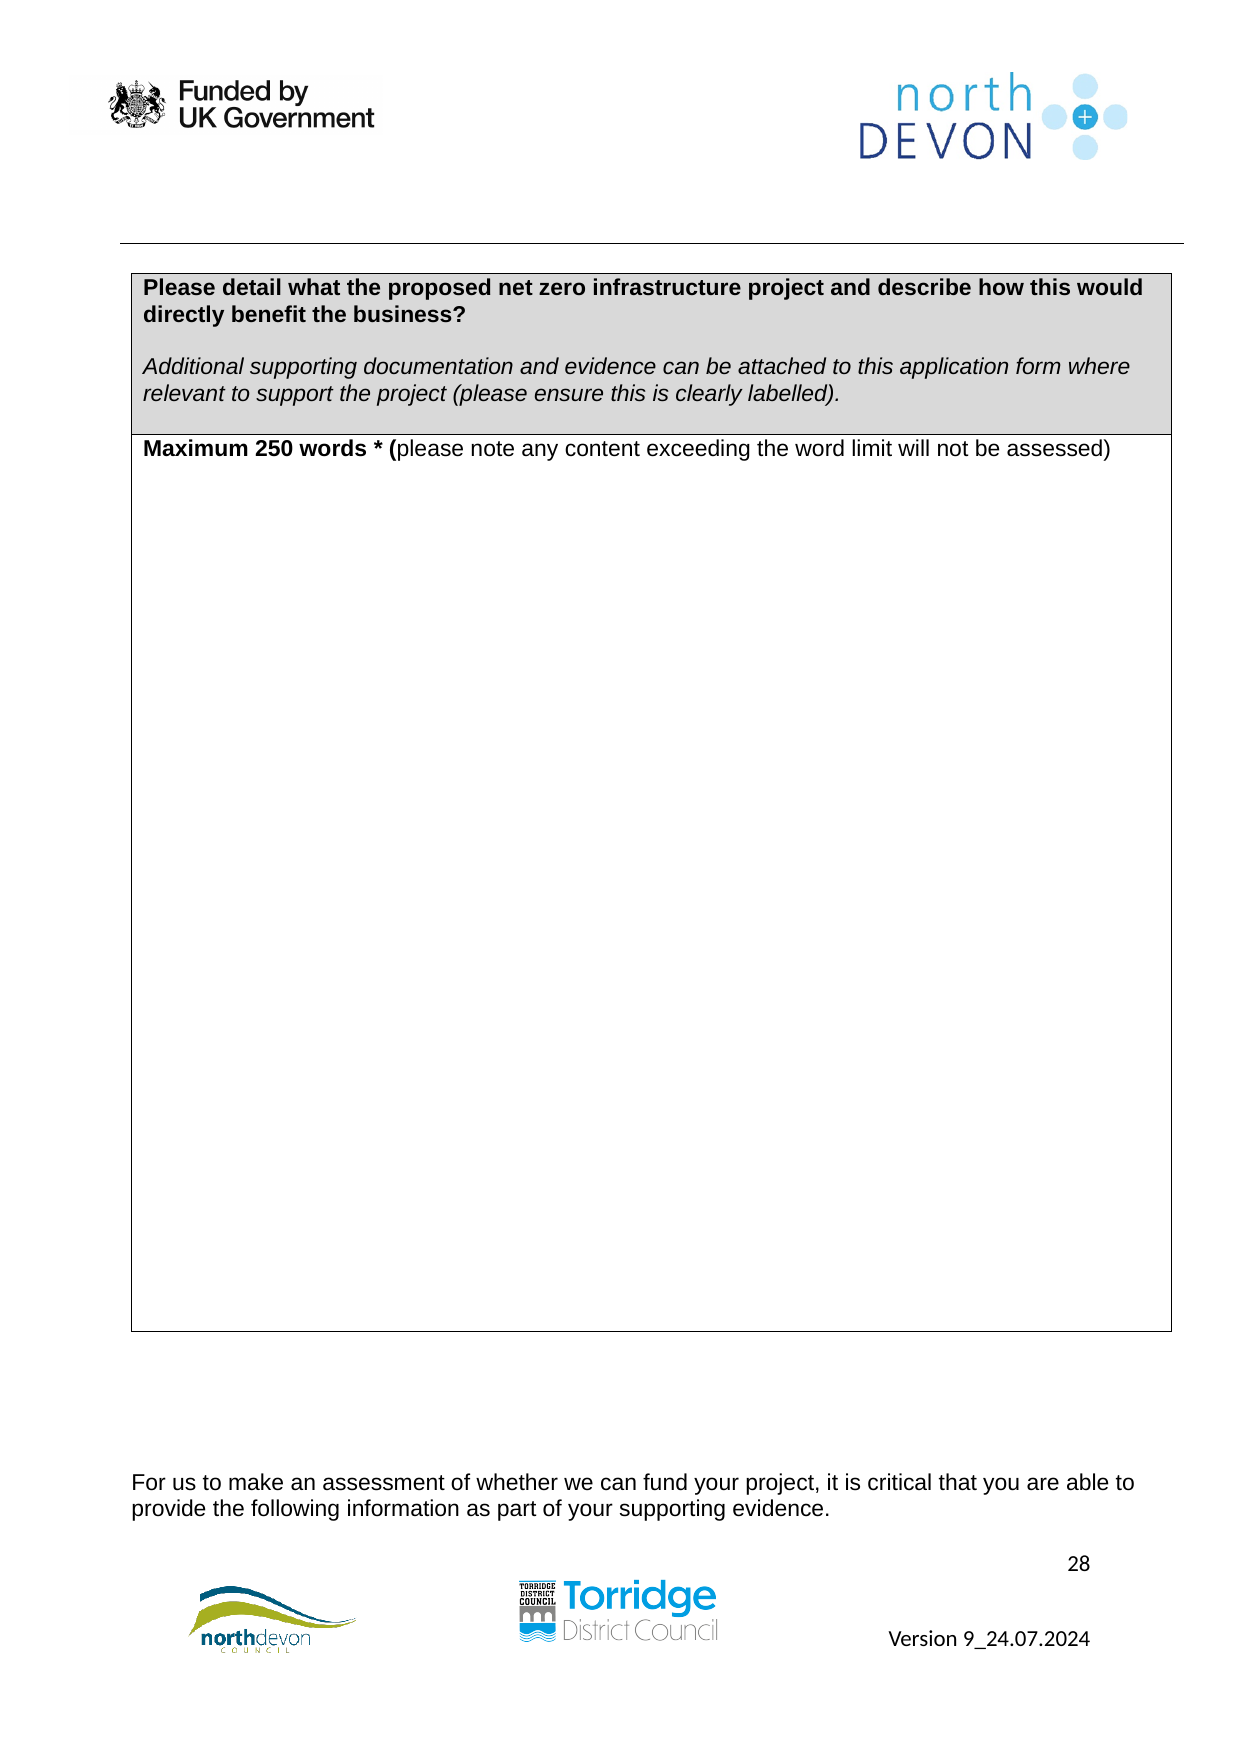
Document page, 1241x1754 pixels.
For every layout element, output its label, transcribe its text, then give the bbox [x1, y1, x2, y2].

picture [187, 1586, 357, 1653]
picture [519, 1576, 720, 1647]
picture [68, 75, 383, 135]
picture [860, 72, 1128, 160]
